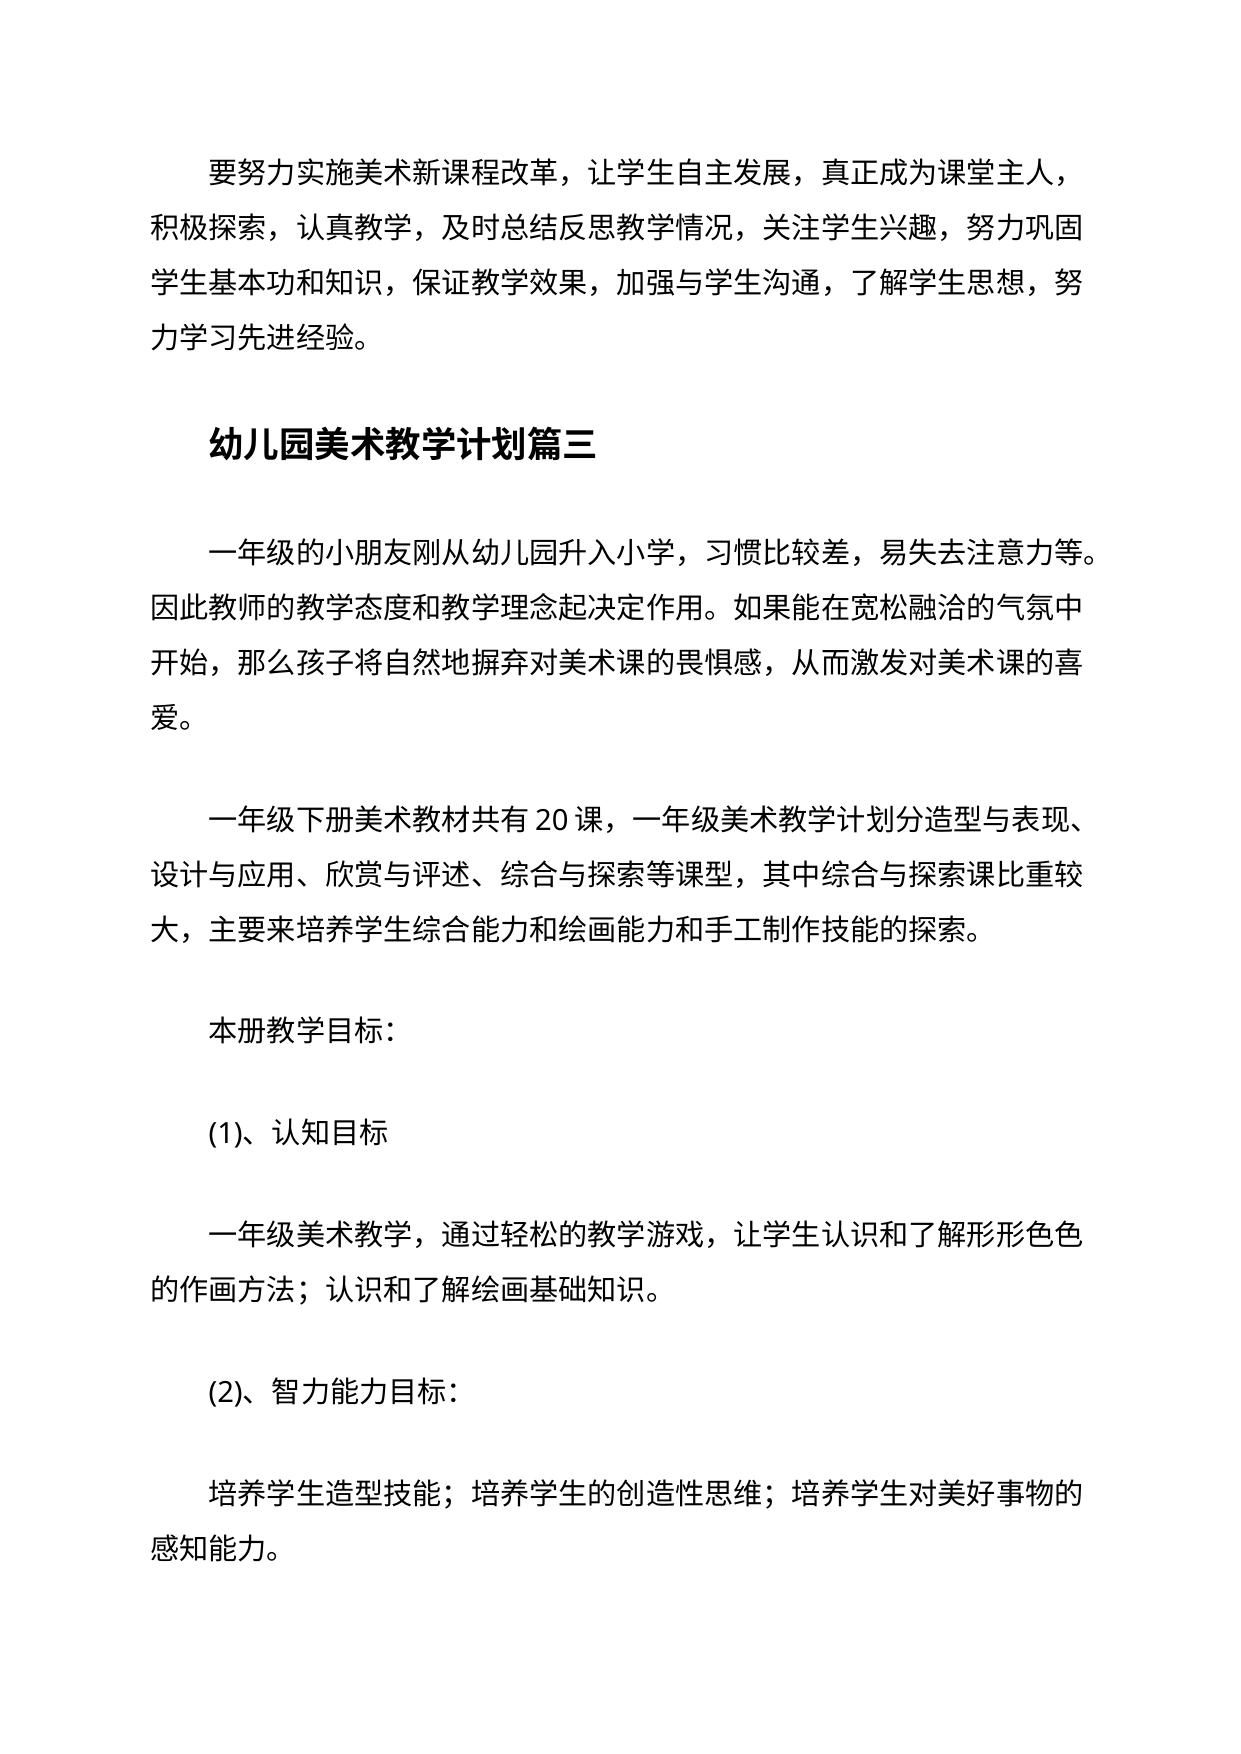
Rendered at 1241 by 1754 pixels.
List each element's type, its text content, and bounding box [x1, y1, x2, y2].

text 本册教学目标： [150, 1008, 1090, 1050]
text 一年级的小朋友刚从幼儿园升入小学，习惯比较差，易失去注意力等。因此教师的教学态度和教学理念起决定作用。如果能在宽松融洽的气氛中开始，那么孩子将自然地摒弃对美术课的畏惧感，从而激发对美术课的喜爱。 [150, 530, 1090, 737]
text 培养学生造型技能；培养学生的创造性思维；培养学生对美好事物的感知能力。 [150, 1470, 1090, 1568]
text 一年级美术教学，通过轻松的教学游戏，让学生认识和了解形形色色的作画方法；认识和了解绘画基础知识。 [150, 1212, 1090, 1309]
text (1)、认知目标 [150, 1110, 1090, 1152]
text 幼儿园美术教学计划篇三 [150, 416, 1090, 468]
text (2)、智力能力目标： [150, 1368, 1090, 1411]
text 一年级下册美术教材共有20课，一年级美术教学计划分造型与表现、设计与应用、欣赏与评述、综合与探索等课型，其中综合与探索课比重较大，主要来培养学生综合能力和绘画能力和手工制作技能的探索。 [150, 796, 1090, 948]
text 要努力实施美术新课程改革，让学生自主发展，真正成为课堂主人，积极探索，认真教学，及时总结反思教学情况，关注学生兴趣，努力巩固学生基本功和知识，保证教学效果，加强与学生沟通，了解学生思想，努力学习先进经验。 [150, 150, 1090, 357]
